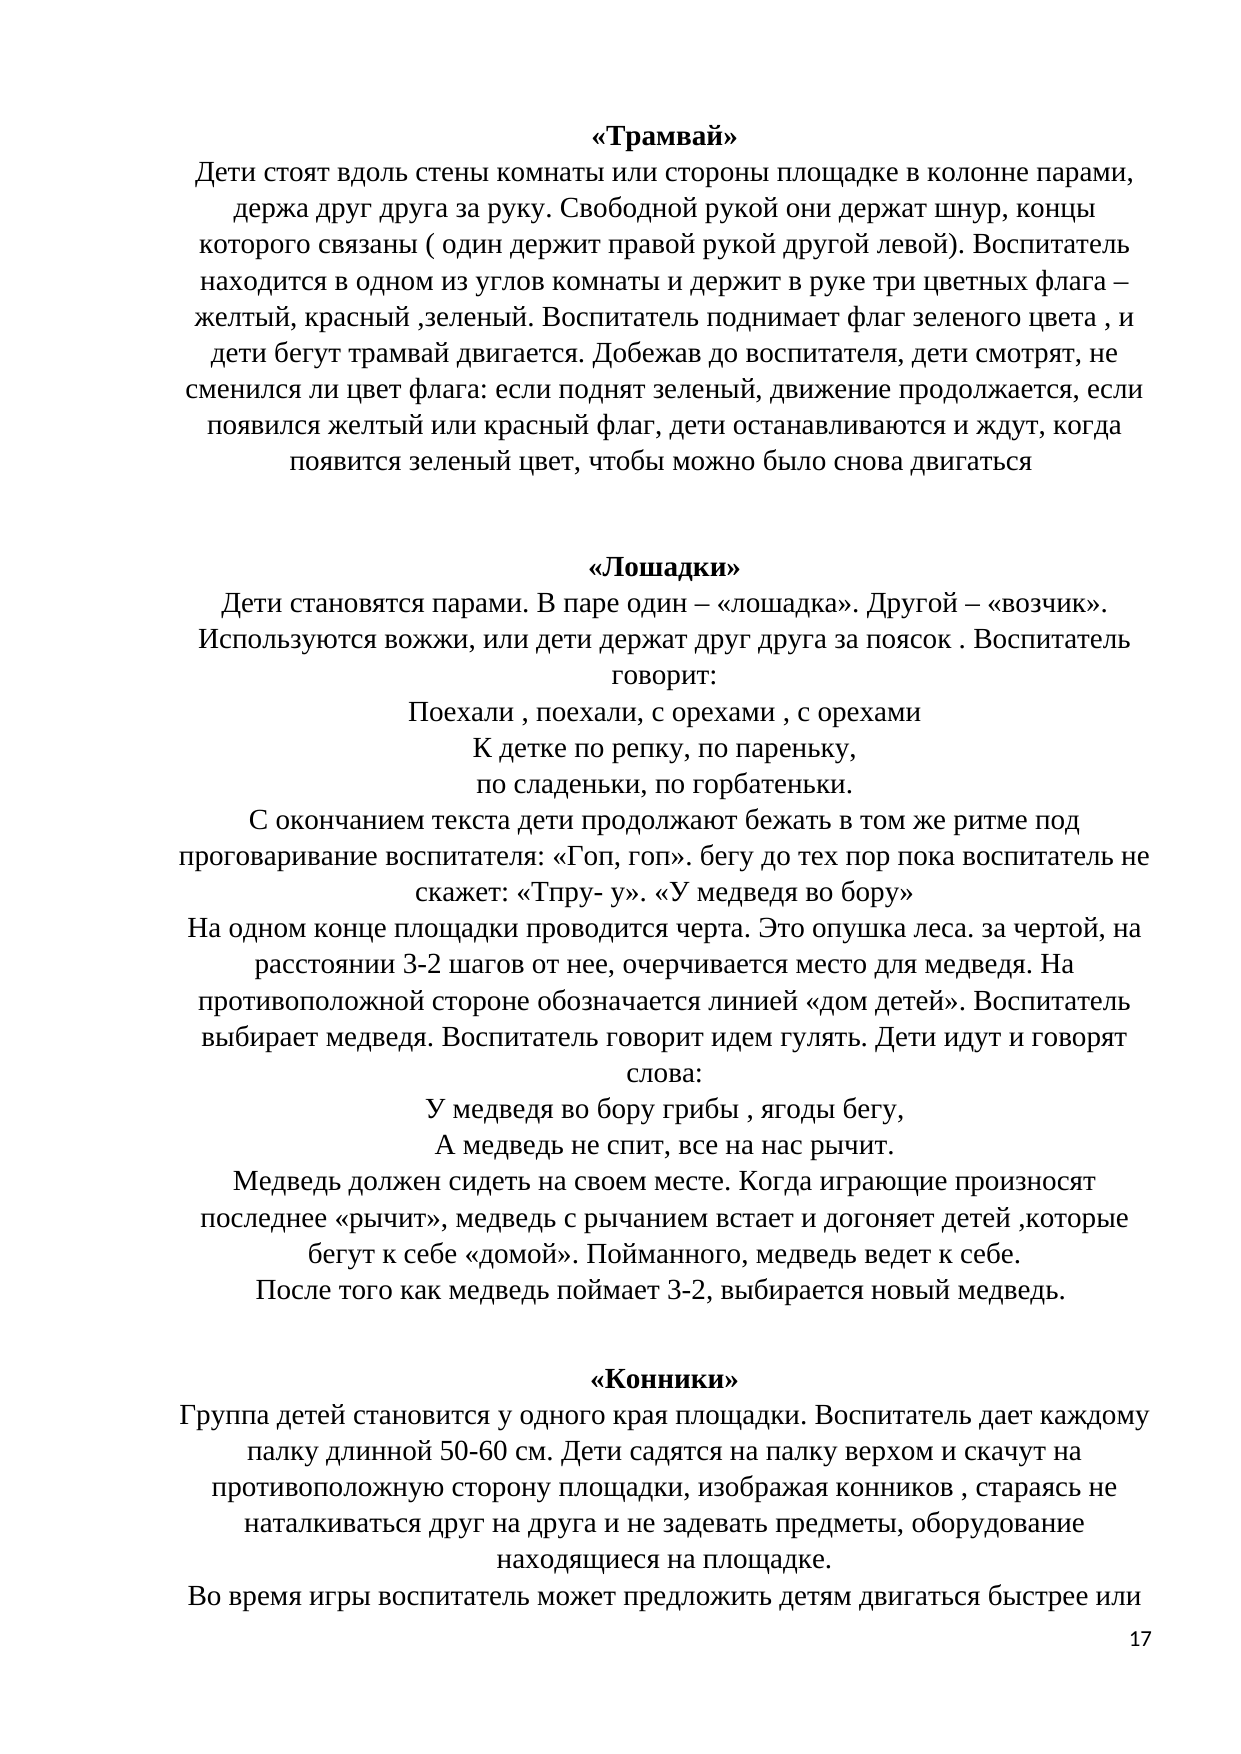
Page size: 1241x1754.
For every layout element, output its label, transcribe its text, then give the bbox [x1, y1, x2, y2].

text «Трамвай» Дети стоят вдоль стены комнаты или стороны площадке в колонне парами, держа друг друга за руку. Свободной рукой они держат шнур, концы которого связаны ( один держит правой рукой другой левой). Воспитатель находится в одном из углов комнаты и держит в руке три цветных флага – желтый, красный ,зеленый. Воспитатель поднимает флаг зеленого цвета , и дети бегут трамвай двигается. Добежав до воспитателя, дети смотрят, не сменился ли цвет флага: если поднят зеленый, движение продолжается, если появился желтый или красный флаг, дети останавливаются и ждут, когда появится зеленый цвет, чтобы можно было снова двигаться [177, 118, 1152, 477]
text «Лошадки» Дети становятся парами. В паре один – «лошадка». Другой – «возчик». Используются вожжи, или дети держат друг друга за поясок . Воспитатель говорит: Поехали , поехали, с орехами , с орехами К детке по репку, по пареньку, по сладеньки, по горбатеньки. С окончанием текста дети продолжают бежать в том же ритме под проговаривание воспитателя: «Гоп, гоп». бегу до тех пор пока воспитатель не скажет: «Тпру- у». «У медведя во бору» На одном конце площадки проводится черта. Это опушка леса. за чертой, на расстоянии 3-2 шагов от нее, очерчивается место для медведя. На противоположной стороне обозначается линией «дом детей». Воспитатель выбирает медведя. Воспитатель говорит идем гулять. Дети идут и говорят слова: У медведя во бору грибы , ягоды бегу, А медведь не спит, все на нас рычит. Медведь должен сидеть на своем месте. Когда играющие произносят последнее «рычит», медведь с рычанием встает и догоняет детей ,которые бегут к себе «домой». Пойманного, медведь ведет к себе. После того как медведь поймает 3-2, выбирается новый медведь. [177, 549, 1152, 1306]
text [177, 1325, 1152, 1611]
